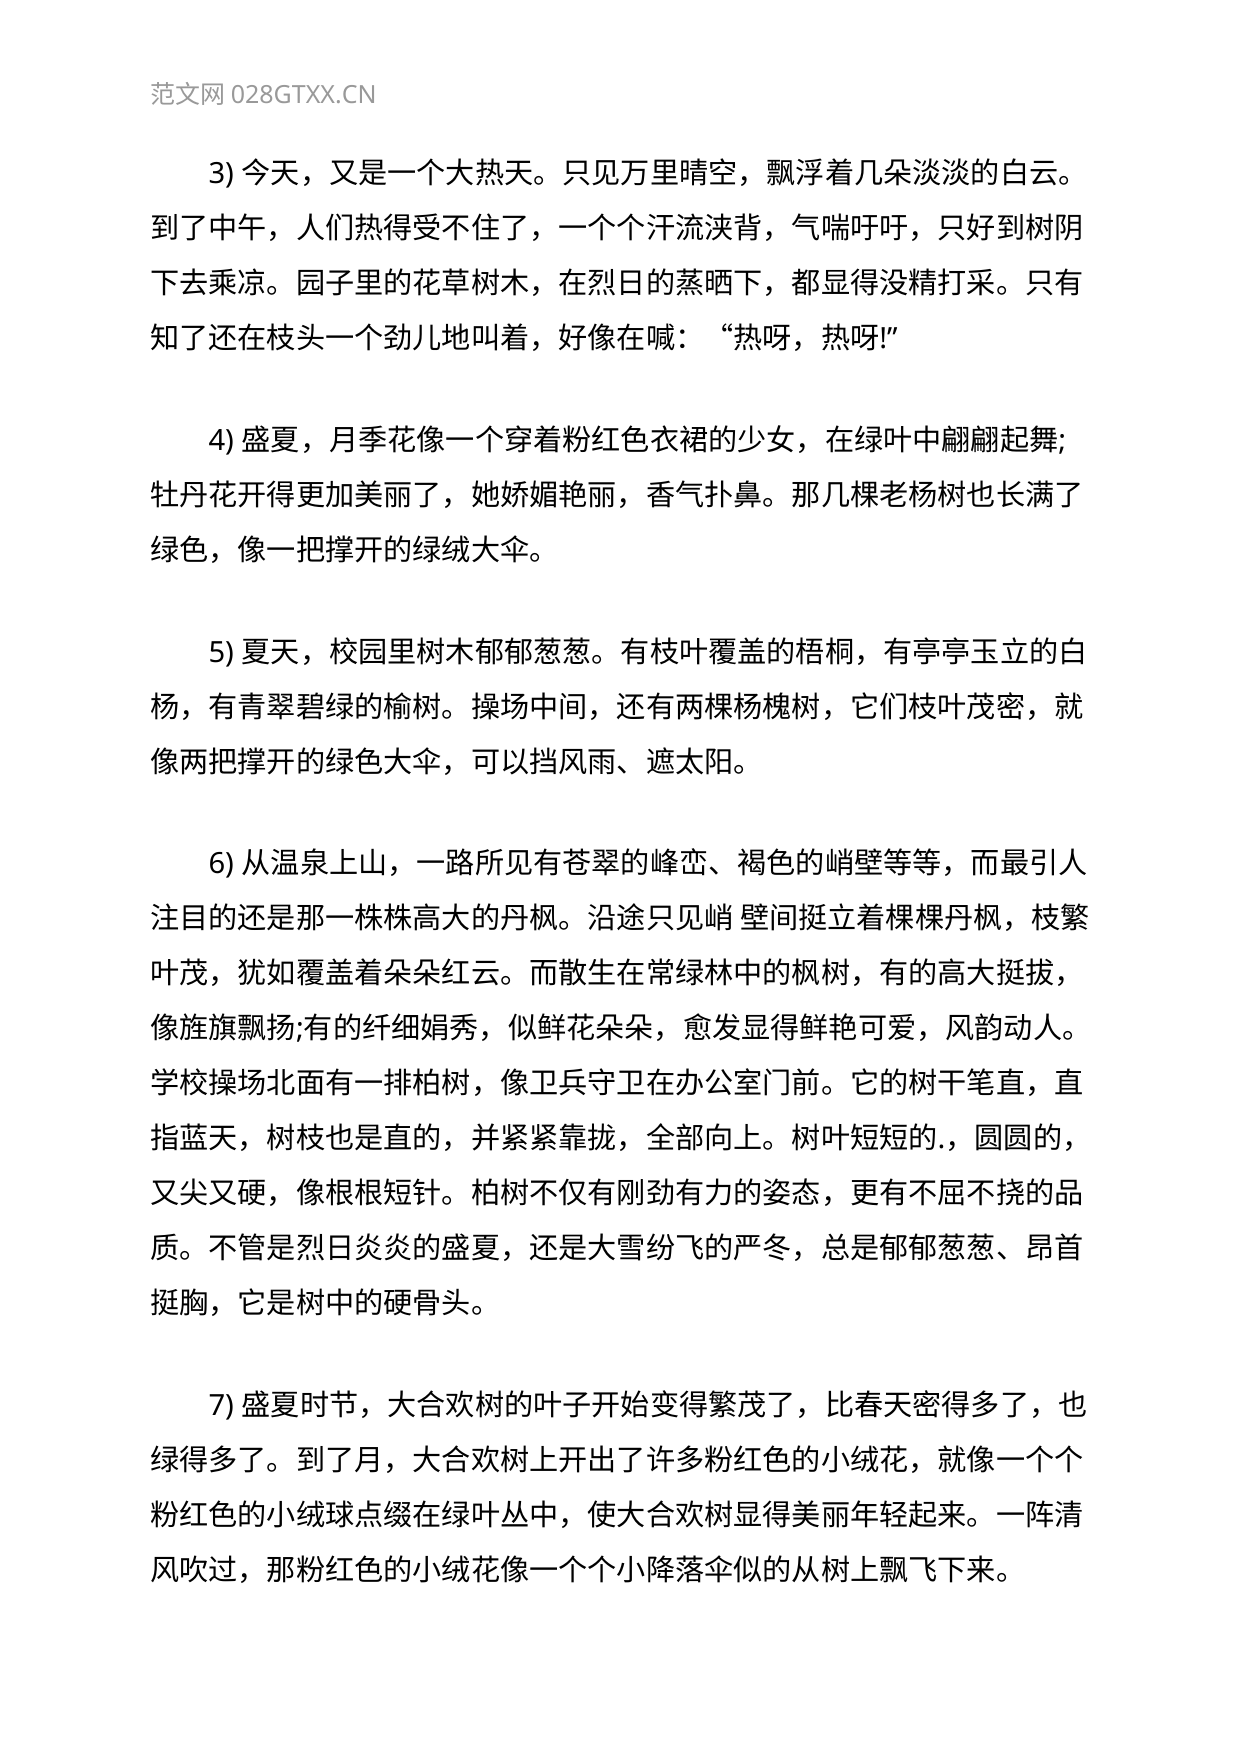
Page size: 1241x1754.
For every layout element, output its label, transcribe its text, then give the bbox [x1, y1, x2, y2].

text 6) 从温泉上山，一路所见有苍翠的峰峦、褐色的峭壁等等，而最引人注目的还是那一株株高大的丹枫。沿途只见峭 壁间挺立着棵棵丹枫，枝繁叶茂，犹如覆盖着朵朵红云。而散生在常绿林中的枫树，有的高大挺拔，像旌旗飘扬;有的纤细娟秀，似鲜花朵朵，愈发显得鲜艳可爱，风韵动人。学校操场北面有一排柏树，像卫兵守卫在办公室门前。它的树干笔直，直指蓝天，树枝也是直的，并紧紧靠拢，全部向上。树叶短短的.，圆圆的，又尖又硬，像根根短针。柏树不仅有刚劲有力的姿态，更有不屈不挠的品质。不管是烈日炎炎的盛夏，还是大雪纷飞的严冬，总是郁郁葱葱、昂首挺胸，它是树中的硬骨头。 [150, 840, 1090, 1322]
text 7) 盛夏时节，大合欢树的叶子开始变得繁茂了，比春天密得多了，也绿得多了。到了月，大合欢树上开出了许多粉红色的小绒花，就像一个个粉红色的小绒球点缀在绿叶丛中，使大合欢树显得美丽年轻起来。一阵清风吹过，那粉红色的小绒花像一个个小降落伞似的从树上飘飞下来。 [150, 1381, 1090, 1588]
text 3) 今天，又是一个大热天。只见万里晴空，飘浮着几朵淡淡的白云。到了中午，人们热得受不住了，一个个汗流浃背，气喘吁吁，只好到树阴下去乘凉。园子里的花草树木，在烈日的蒸晒下，都显得没精打采。只有知了还在枝头一个劲儿地叫着，好像在喊：“热呀，热呀!” [150, 150, 1090, 357]
text 4) 盛夏，月季花像一个穿着粉红色衣裙的少女，在绿叶中翩翩起舞;牡丹花开得更加美丽了，她娇媚艳丽，香气扑鼻。那几棵老杨树也长满了绿色，像一把撑开的绿绒大伞。 [150, 417, 1090, 569]
text 5) 夏天，校园里树木郁郁葱葱。有枝叶覆盖的梧桐，有亭亭玉立的白杨，有青翠碧绿的榆树。操场中间，还有两棵杨槐树，它们枝叶茂密，就像两把撑开的绿色大伞，可以挡风雨、遮太阳。 [150, 628, 1090, 781]
